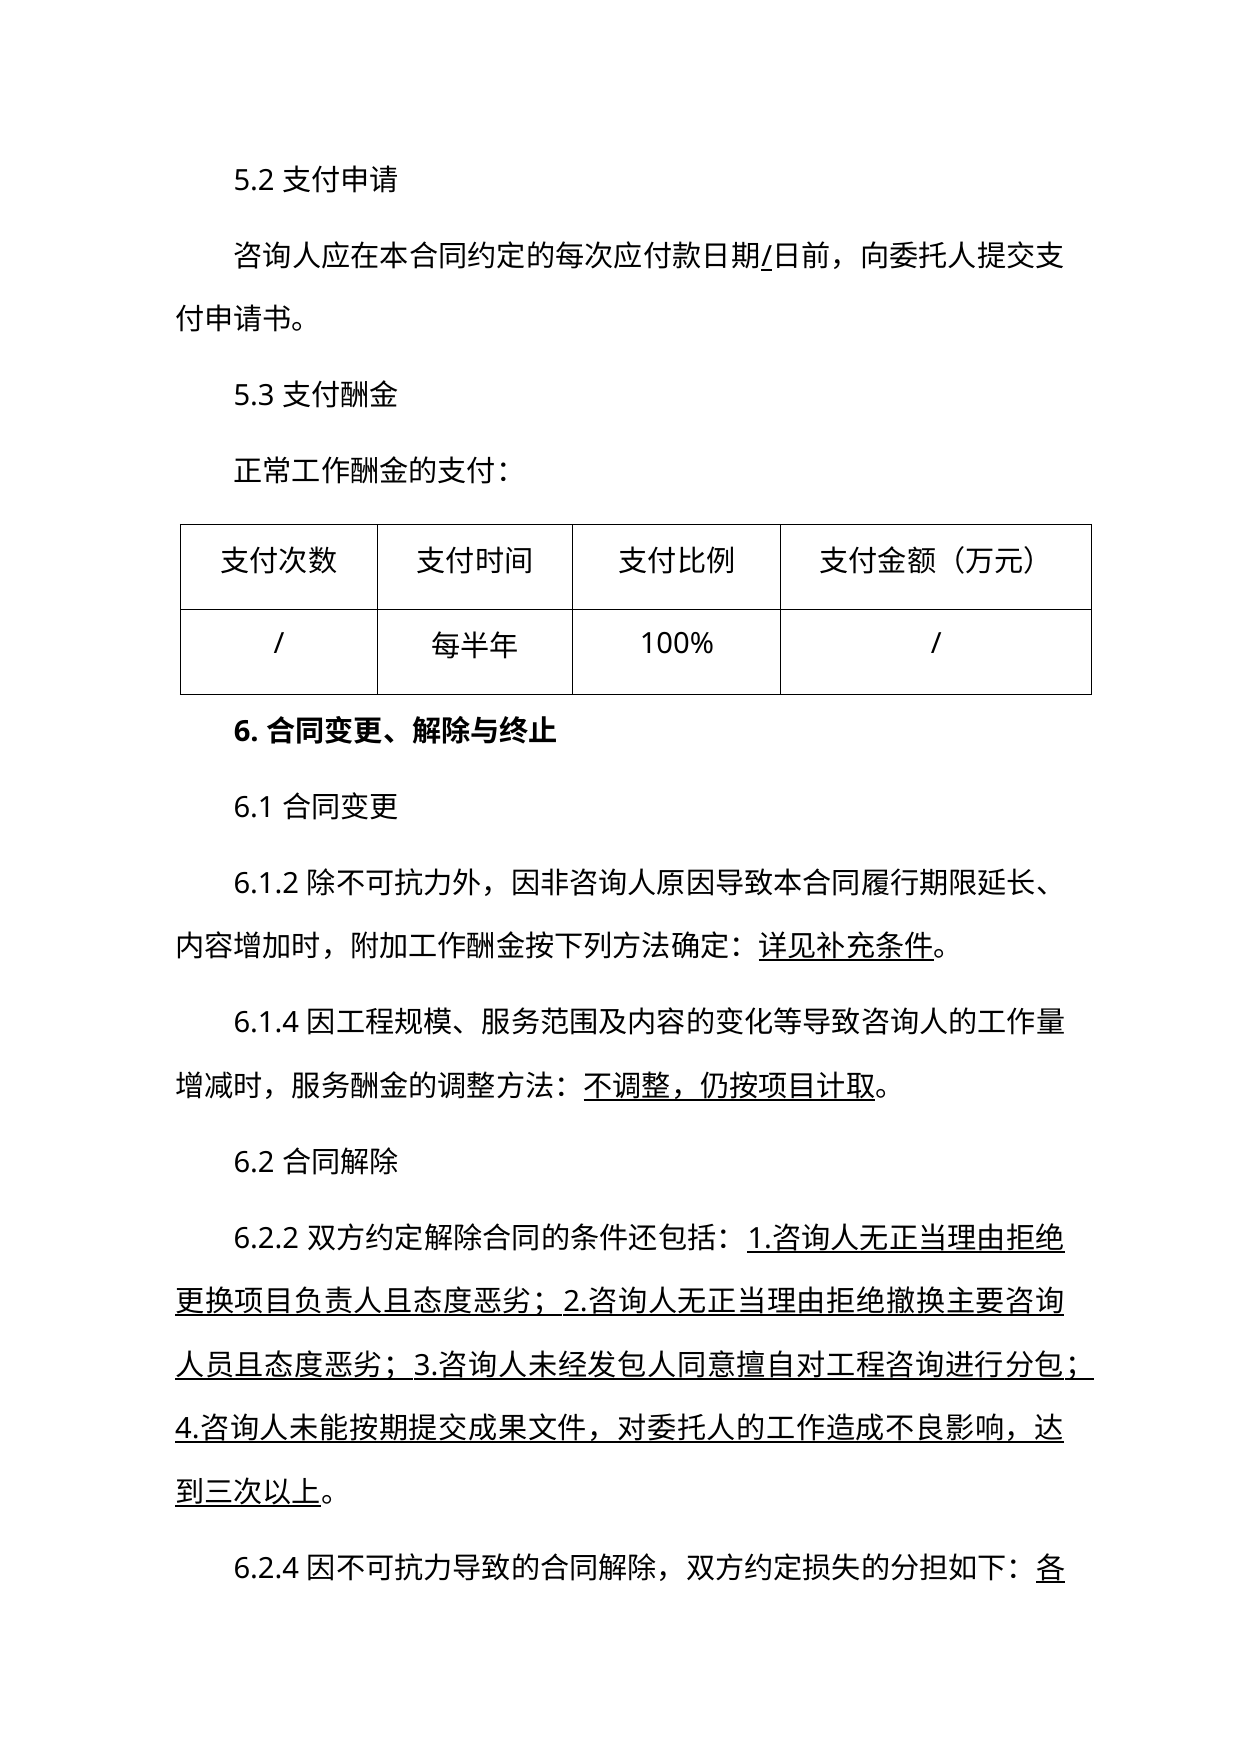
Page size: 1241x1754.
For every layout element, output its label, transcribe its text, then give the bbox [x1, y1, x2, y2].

table_header 支付次数 [181, 525, 377, 609]
text 6.1.4 因工程规模、服务范围及内容的变化等导致咨询人的工作量增减时，服务酬金的调整方法：不调整，仍按项目计取。 [175, 999, 1065, 1105]
table_header 支付比例 [573, 525, 780, 609]
table_cell / [781, 610, 1091, 694]
text 5.3 支付酬金 [175, 372, 1065, 414]
table_cell / [181, 610, 377, 694]
text 6. 合同变更、解除与终止 [175, 707, 1065, 750]
table_header 支付时间 [378, 525, 572, 609]
text 6.1.2 除不可抗力外，因非咨询人原因导致本合同履行期限延长、内容增加时，附加工作酬金按下列方法确定：详见补充条件。 [175, 859, 1065, 965]
table_cell 每半年 [378, 610, 572, 694]
text 正常工作酬金的支付： [175, 448, 1065, 490]
table_cell 100% [573, 610, 780, 694]
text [175, 1544, 1065, 1587]
text 6.2.2 双方约定解除合同的条件还包括：1.咨询人无正当理由拒绝更换项目负责人且态度恶劣；2.咨询人无正当理由拒绝撤换主要咨询人员且态度恶劣；3.咨询人未经发包人同意擅自对工程咨询进行分包；4.咨询人未能按期提交成果文件，对委托人的工作造成不良影响，达到三次以上。 [175, 1214, 1065, 1511]
text 6.2 合同解除 [175, 1138, 1065, 1181]
text 5.2 支付申请 [175, 156, 1065, 199]
text 6.1 合同变更 [175, 783, 1065, 826]
text 咨询人应在本合同约定的每次应付款日期/日前，向委托人提交支付申请书。 [175, 232, 1065, 338]
table_header 支付金额（万元） [781, 525, 1091, 609]
